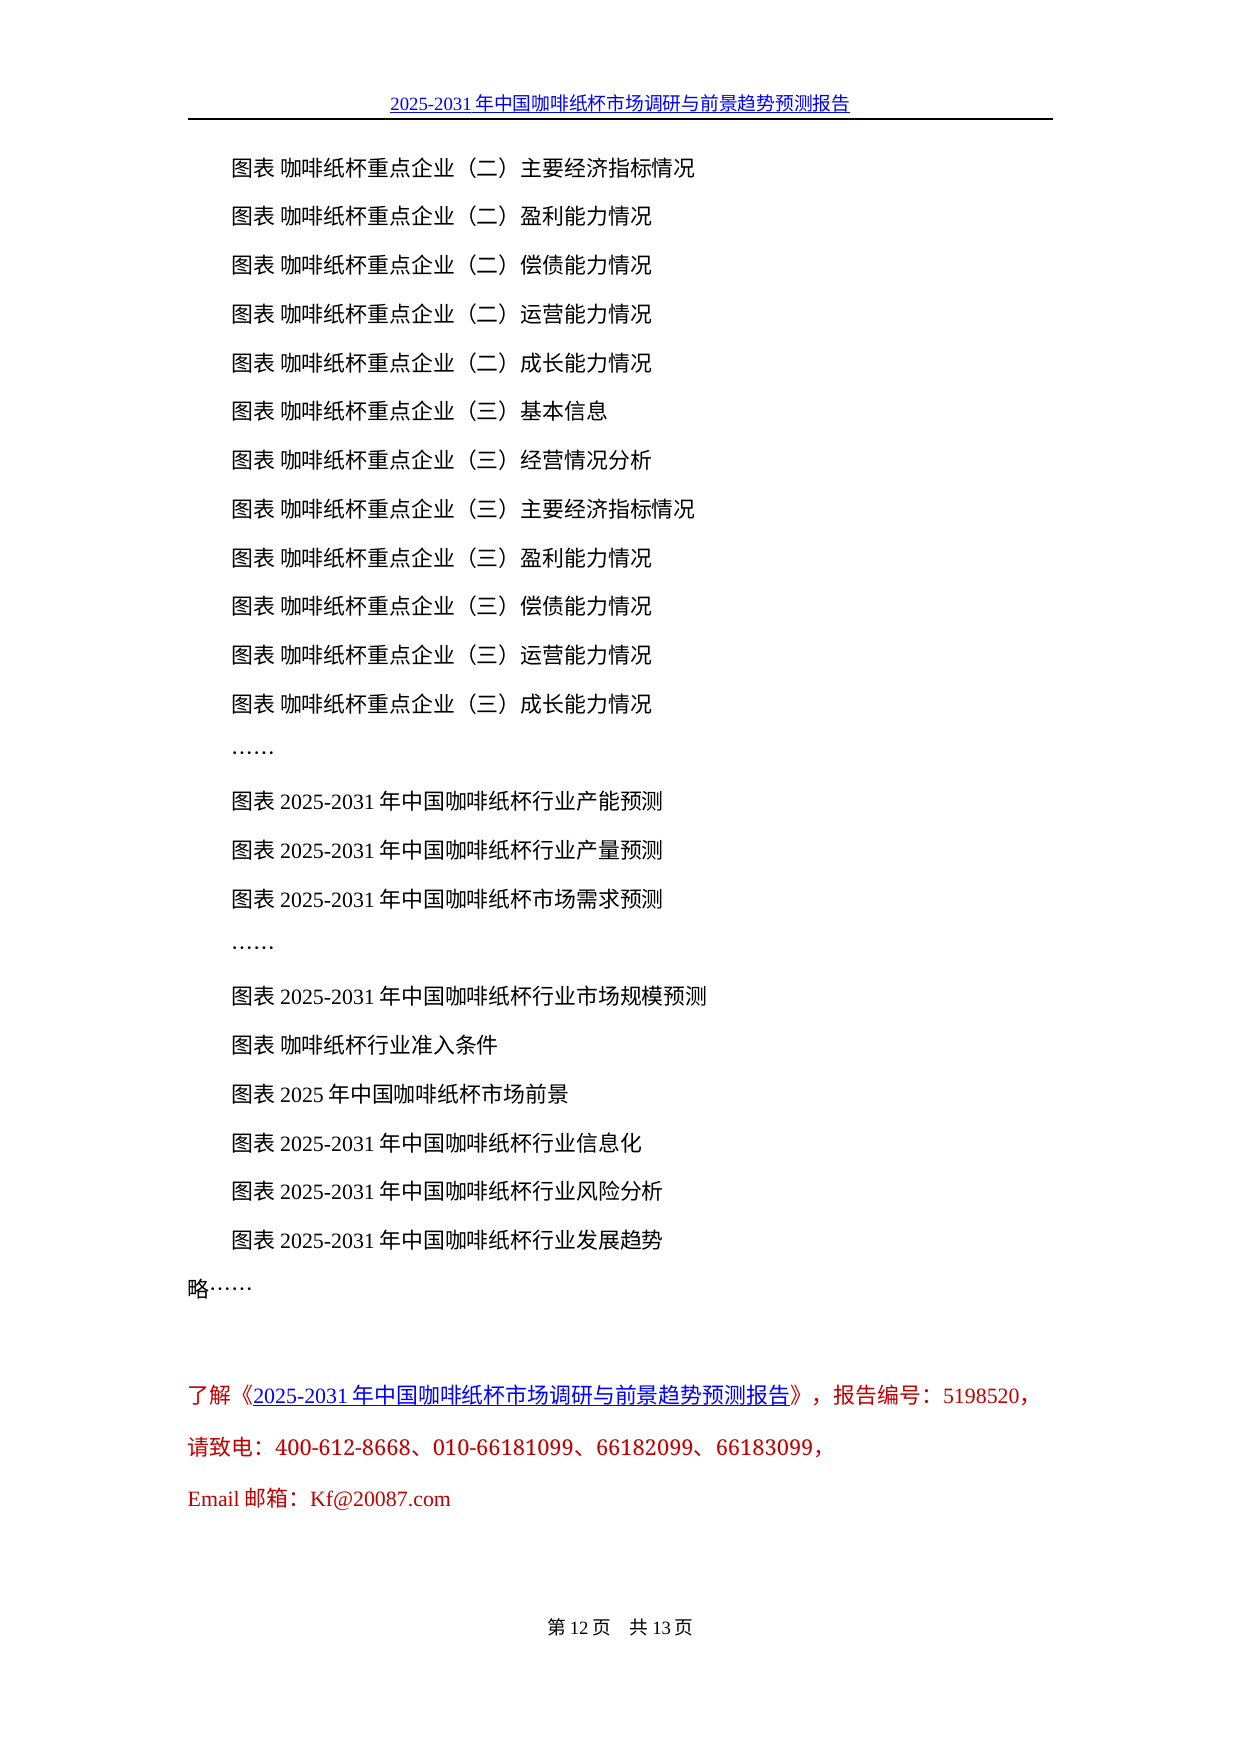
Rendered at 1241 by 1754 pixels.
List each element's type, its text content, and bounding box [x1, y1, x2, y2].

text 请致电：400-612-8668、010-66181099、66182099、66183099， [187, 1429, 1053, 1462]
text 了解《2025-2031年中国咖啡纸杯市场调研与前景趋势预测报告》，报告编号：5198520， [187, 1378, 1053, 1410]
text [187, 150, 1053, 1304]
text Email邮箱：Kf@20087.com [187, 1481, 1053, 1513]
